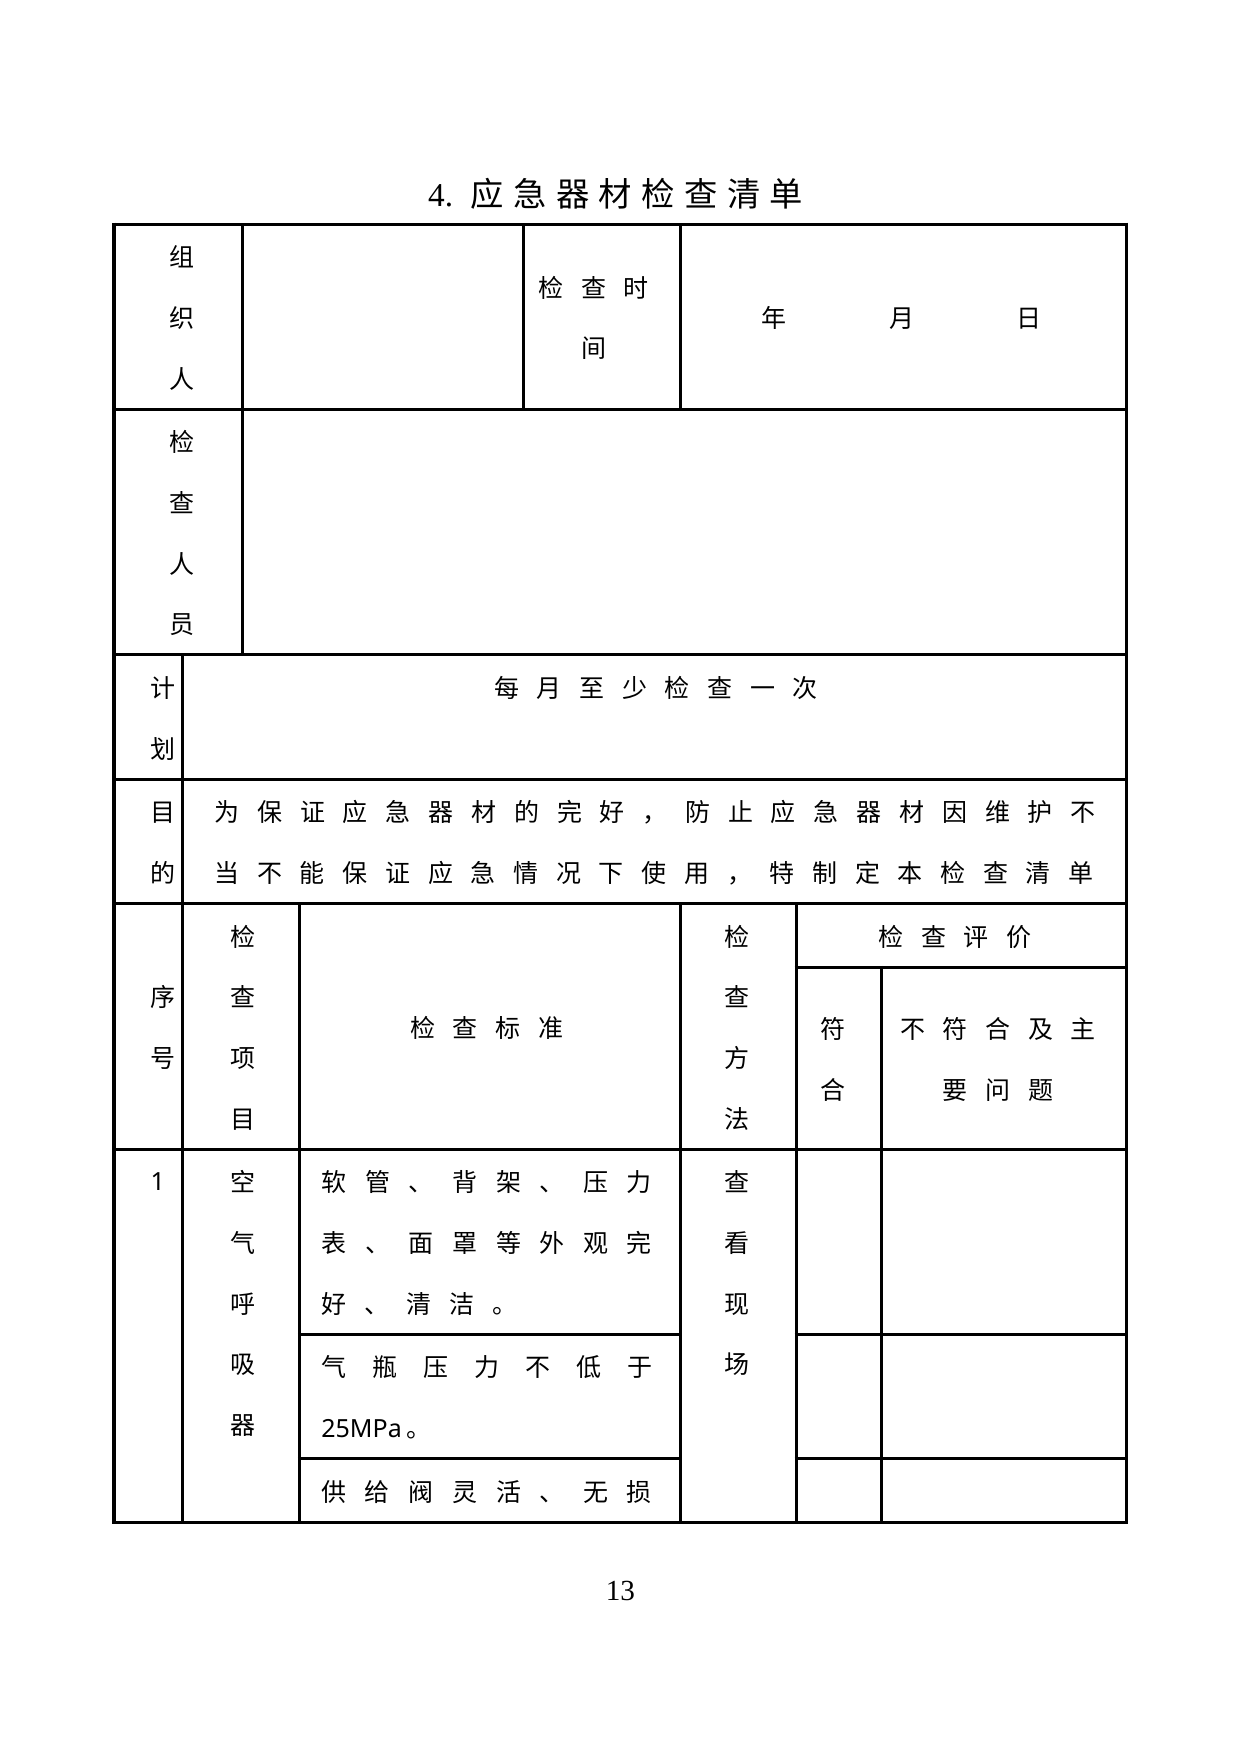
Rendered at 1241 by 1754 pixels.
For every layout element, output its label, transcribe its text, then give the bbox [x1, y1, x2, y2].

table_cell 气瓶压力不低于25MPa。 [301, 1336, 679, 1457]
table_cell 目的 [116, 781, 181, 902]
table_header 检查时间 [525, 226, 679, 408]
table_cell 检查方法 [682, 905, 795, 1148]
table_cell [244, 411, 1125, 653]
table_cell 检查项目 [184, 905, 298, 1148]
table_cell 1 [116, 1151, 181, 1521]
table_cell 检查人员 [116, 411, 241, 653]
table_cell 查看现场 [682, 1151, 795, 1521]
table_cell 每月至少检查一次 [184, 656, 1125, 778]
table_cell [883, 1151, 1125, 1333]
table_cell [798, 1336, 880, 1457]
table_cell 空气呼吸器 [184, 1151, 298, 1521]
table_cell 计划 [116, 656, 181, 778]
table_cell 检查评价 [798, 905, 1125, 966]
table_header [244, 226, 522, 408]
text 4.应急器材检查清单 [150, 162, 1090, 223]
table_cell [798, 1151, 880, 1333]
table_cell 符合 [798, 969, 880, 1148]
table_cell [883, 1336, 1125, 1457]
table_cell 检查标准 [301, 905, 679, 1148]
table_cell [883, 1460, 1125, 1521]
table_cell 软管、背架、压力表、面罩等外观完好、清洁。 [301, 1151, 679, 1333]
table_cell [798, 1460, 880, 1521]
table_header 组织人 [116, 226, 241, 408]
table_cell 为保证应急器材的完好，防止应急器材因维护不当不能保证应急情况下使用，特制定本检查清单 [184, 781, 1125, 902]
table_header 年 月 日 [682, 226, 1125, 408]
table_cell 序号 [116, 905, 181, 1148]
table_cell 供给阀灵活、无损坏、无缺件。 [301, 1460, 679, 1521]
table_cell 不符合及主要问题 [883, 969, 1125, 1148]
